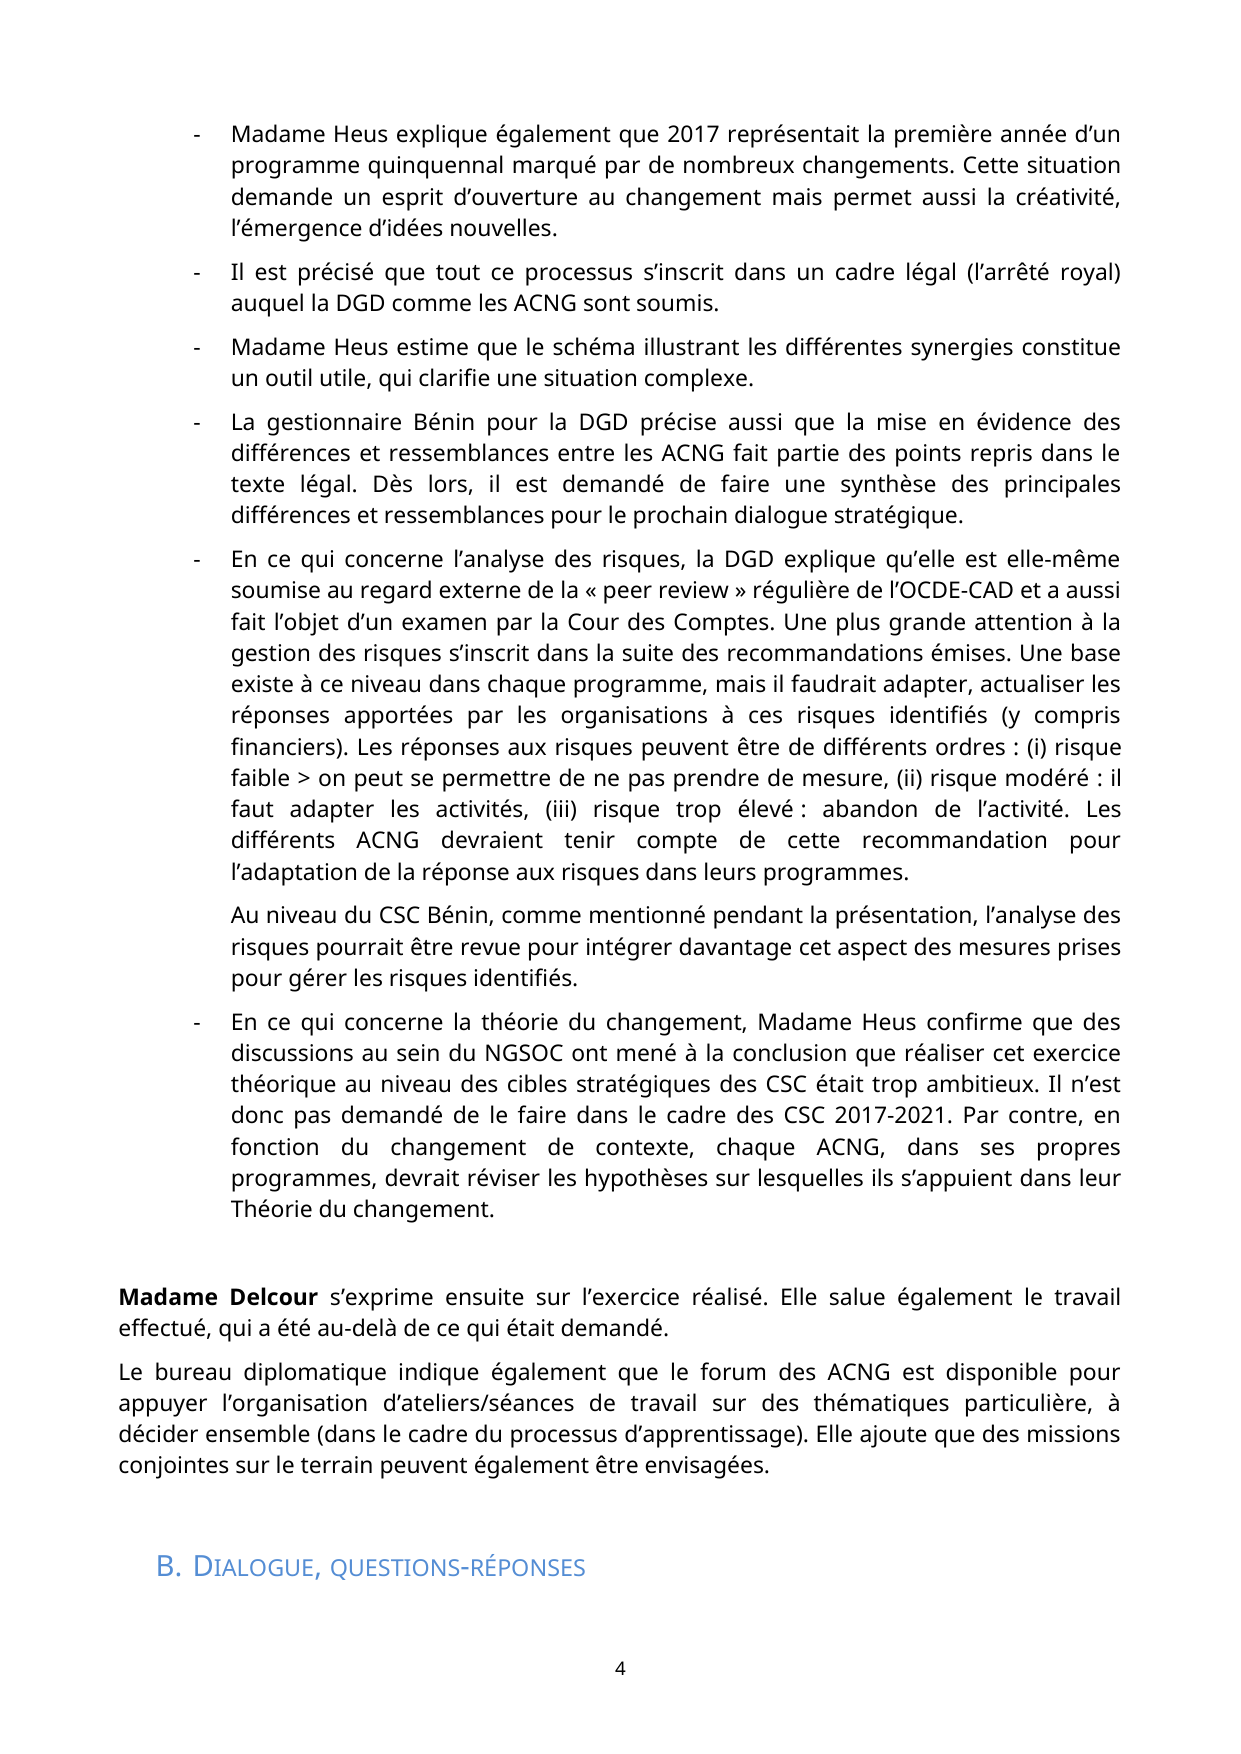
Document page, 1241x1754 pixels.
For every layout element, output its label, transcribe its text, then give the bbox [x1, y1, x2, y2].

list Dialogue, questions-réponses [155, 1545, 1122, 1585]
list Au niveau du CSC Bénin, comme mentionné pendant la présentation, l’analyse des risques pourrait être revue pour intégrer davantage cet aspect des mesures prises pour gérer les risques identifiés. [231, 899, 1122, 993]
list En ce qui concerne l’analyse des risques, la DGD explique qu’elle est elle-même soumise au regard externe de la « peer review » régulière de l’OCDE-CAD et a aussi fait l’objet d’un examen par la Cour des Comptes. Une plus grande attention à la gestion des risques s’inscrit dans la suite des recommandations émises. Une base existe à ce niveau dans chaque programme, mais il faudrait adapter, actualiser les réponses apportées par les organisations à ces risques identifiés (y compris financiers). Les réponses aux risques peuvent être de différents ordres : (i) risque faible > on peut se permettre de ne pas prendre de mesure, (ii) risque modéré : il faut adapter les activités, (iii) risque trop élevé : abandon de l’activité. Les différents ACNG devraient tenir compte de cette recommandation pour l’adaptation de la réponse aux risques dans leurs programmes. [193, 543, 1122, 887]
list Madame Heus estime que le schéma illustrant les différentes synergies constitue un outil utile, qui clarifie une situation complexe. [193, 331, 1122, 393]
text Madame Delcour s’exprime ensuite sur l’exercice réalisé. Elle salue également le travail effectué, qui a été au-delà de ce qui était demandé. [118, 1281, 1122, 1343]
list Madame Heus explique également que 2017 représentait la première année d’un programme quinquennal marqué par de nombreux changements. Cette situation demande un esprit d’ouverture au changement mais permet aussi la créativité, l’émergence d’idées nouvelles. [193, 118, 1122, 243]
list La gestionnaire Bénin pour la DGD précise aussi que la mise en évidence des différences et ressemblances entre les ACNG fait partie des points repris dans le texte légal. Dès lors, il est demandé de faire une synthèse des principales différences et ressemblances pour le prochain dialogue stratégique. [193, 406, 1122, 531]
list Il est précisé que tout ce processus s’inscrit dans un cadre légal (l’arrêté royal) auquel la DGD comme les ACNG sont soumis. [193, 256, 1122, 318]
list En ce qui concerne la théorie du changement, Madame Heus confirme que des discussions au sein du NGSOC ont mené à la conclusion que réaliser cet exercice théorique au niveau des cibles stratégiques des CSC était trop ambitieux. Il n’est donc pas demandé de le faire dans le cadre des CSC 2017-2021. Par contre, en fonction du changement de contexte, chaque ACNG, dans ses propres programmes, devrait réviser les hypothèses sur lesquelles ils s’appuient dans leur Théorie du changement. [193, 1006, 1122, 1224]
text Le bureau diplomatique indique également que le forum des ACNG est disponible pour appuyer l’organisation d’ateliers/séances de travail sur des thématiques particulière, à décider ensemble (dans le cadre du processus d’apprentissage). Elle ajoute que des missions conjointes sur le terrain peuvent également être envisagées. [118, 1356, 1122, 1481]
